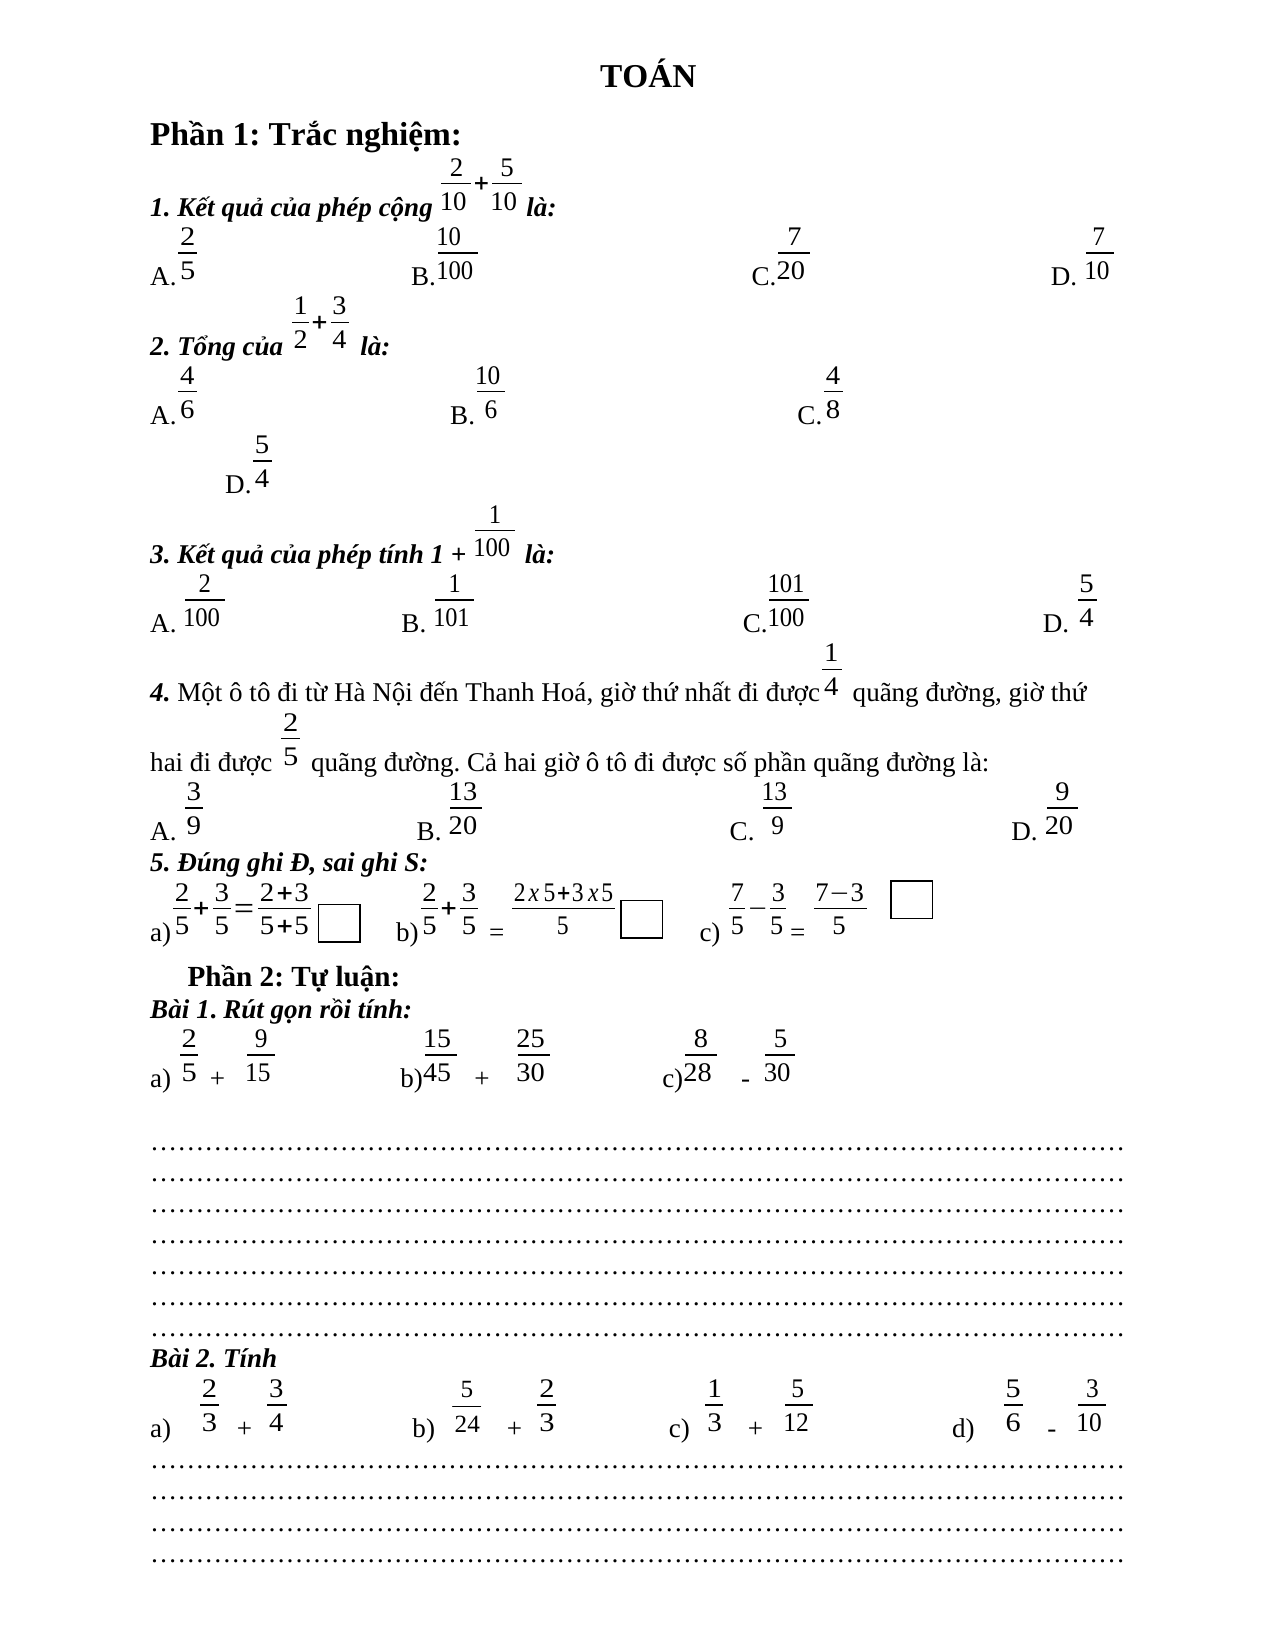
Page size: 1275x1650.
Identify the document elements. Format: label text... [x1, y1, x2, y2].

text 5. Đúng ghi Đ, sai ghi S: [150, 846, 1125, 877]
text A. B. C. D. [150, 361, 1125, 499]
text Phần 2: Tự luận: [187, 959, 1125, 993]
text TOÁN [150, 56, 1125, 94]
text A. B. C. D. [150, 777, 1125, 846]
text 4. Một ô tô đi từ Hà Nội đến Thanh Hoá, giờ thứ nhất đi được quãng đường, giờ thứ hai đi được quãng đường. Cả hai giờ ô tô đi được số phần quãng đường là: [150, 638, 1125, 777]
text A. B. C. D. [150, 222, 1125, 291]
text a) b) = c) = [150, 877, 1125, 947]
text a) + b) + c) - [150, 1024, 1125, 1093]
text Phần 1: Trắc nghiệm: [150, 114, 1125, 153]
text 3. Kết quả của phép tính 1 + là: [150, 499, 1125, 569]
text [150, 1443, 1125, 1568]
text a) + b) + c) + d) - [150, 1374, 1125, 1443]
text Bài 2. Tính [150, 1343, 1125, 1374]
text Bài 1. Rút gọn rồi tính: [150, 993, 1125, 1024]
text A. B. C. D. [150, 569, 1125, 638]
text 1. Kết quả của phép cộng là: [150, 153, 1125, 222]
text 2. Tổng của là: [150, 291, 1125, 361]
